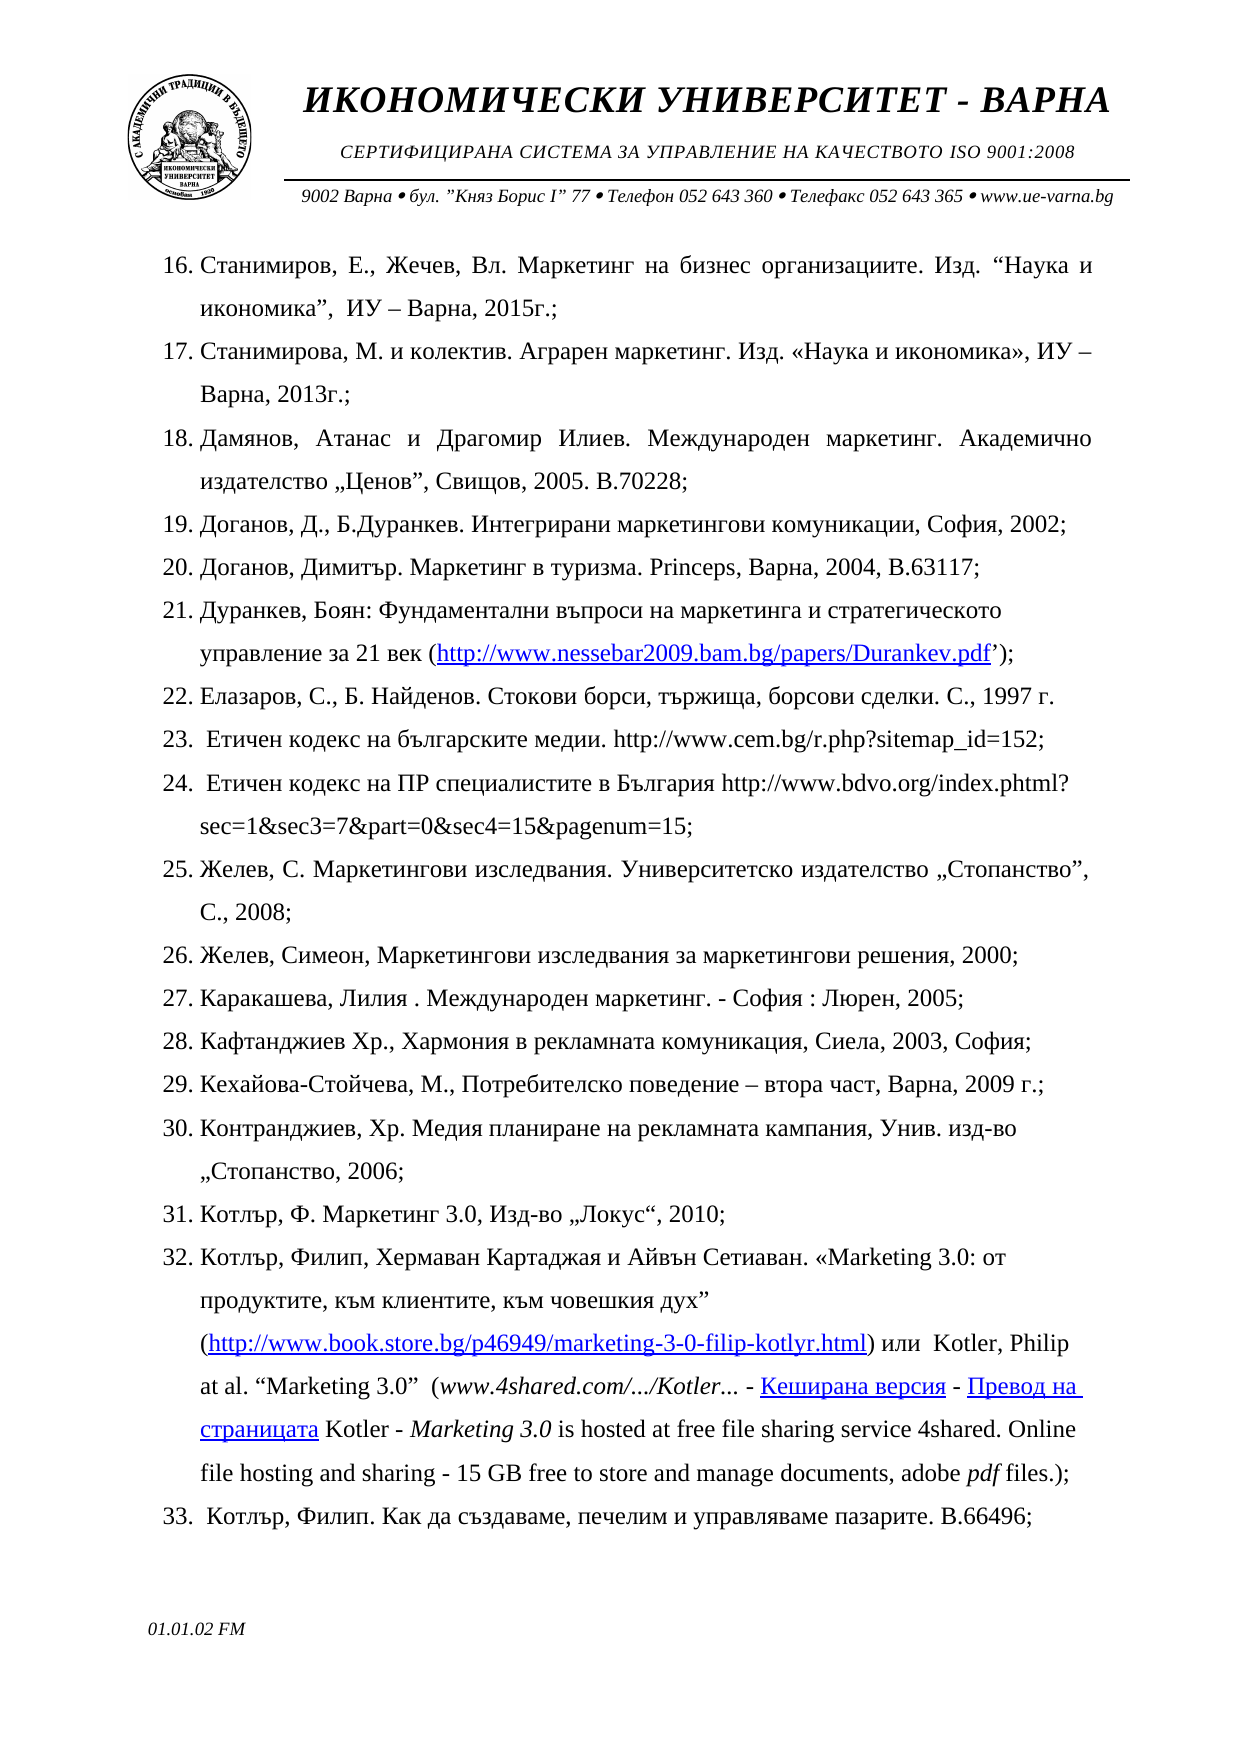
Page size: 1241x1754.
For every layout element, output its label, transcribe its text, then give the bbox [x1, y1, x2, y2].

list Кехайова-Стойчева, М., Потребителско поведение – втора част, Варна, 2009 г.; [162, 1069, 1093, 1098]
list Станимиров, Е., Жечев, Вл. Маркетинг на бизнес организациите. Изд. “Наука и икономика”, ИУ – Варна, 2015г.; [162, 250, 1093, 322]
list Желев, С. Маркетингови изследвания. Университетско издателство „Стопанство”, С., 2008; [162, 854, 1090, 926]
list Каракашева, Лилия . Международен маркетинг. - София : Люрен, 2005; [162, 983, 1093, 1012]
list Доганов, Димитър. Маркетинг в туризма. Princeps, Варна, 2004, В.63117; [162, 552, 1093, 581]
list Контранджиев, Хр. Медия планиране на рекламната кампания, Унив. изд-во „Стопанство, 2006; [162, 1113, 1093, 1184]
list Котлър, Филип, Хермаван Картаджая и Айвън Сетиаван. «Marketing 3.0: от продуктите, към клиентите, към човешкия дух” (http://www.book.store.bg/p46949/marketing-3-0-filip-kotlyr.html) или Kotler, Philip at al. “Marketing 3.0” (www.4shared.com/.../Kotler... - Кеширана версия - Превод на страницата Kotler - Marketing 3.0 is hosted at free file sharing service 4shared. Online file hosting and sharing - 15 GB free to store and manage documents, adobe pdf files.); [162, 1242, 1093, 1486]
list Дамянов, Атанас и Драгомир Илиев. Международен маркетинг. Академично издателство „Ценов”, Свищов, 2005. В.70228; [162, 423, 1093, 494]
list Котлър, Ф. Маркетинг 3.0, Изд-во „Локус“, 2010; [162, 1199, 1093, 1228]
list Етичен кодекс на ПР специалистите в България http://www.bdvo.org/index.phtml?sec=1&sec3=7&part=0&sec4=15&pagenum=15; [162, 768, 1093, 839]
list Етичен кодекс на българските медии. http://www.cem.bg/r.php?sitemap_id=152; [162, 724, 1093, 753]
list Станимирова, М. и колектив. Аграрен маркетинг. Изд. «Наука и икономика», ИУ – Варна, 2013г.; [162, 336, 1093, 408]
list Елазаров, С., Б. Найденов. Стокови борси, тържища, борсови сделки. С., 1997 г. [162, 681, 1093, 710]
list Котлър, Филип. Как да създаваме, печелим и управляваме пазарите. В.66496; [162, 1501, 1093, 1529]
picture [127, 74, 252, 200]
list Кафтанджиев Хр., Хармония в рекламната комуникация, Сиела, 2003, София; [162, 1026, 1093, 1055]
list Доганов, Д., Б.Дуранкев. Интегрирани маркетингови комуникации, София, 2002; [162, 509, 1093, 538]
list Дуранкев, Боян: Фундаментални въпроси на маркетинга и стратегическото управление за 21 век (http://www.nessebar2009.bam.bg/papers/Durankev.pdf’); [162, 595, 1093, 667]
list Желев, Симеон, Маркетингови изследвания за маркетингови решения, 2000; [162, 940, 1093, 969]
